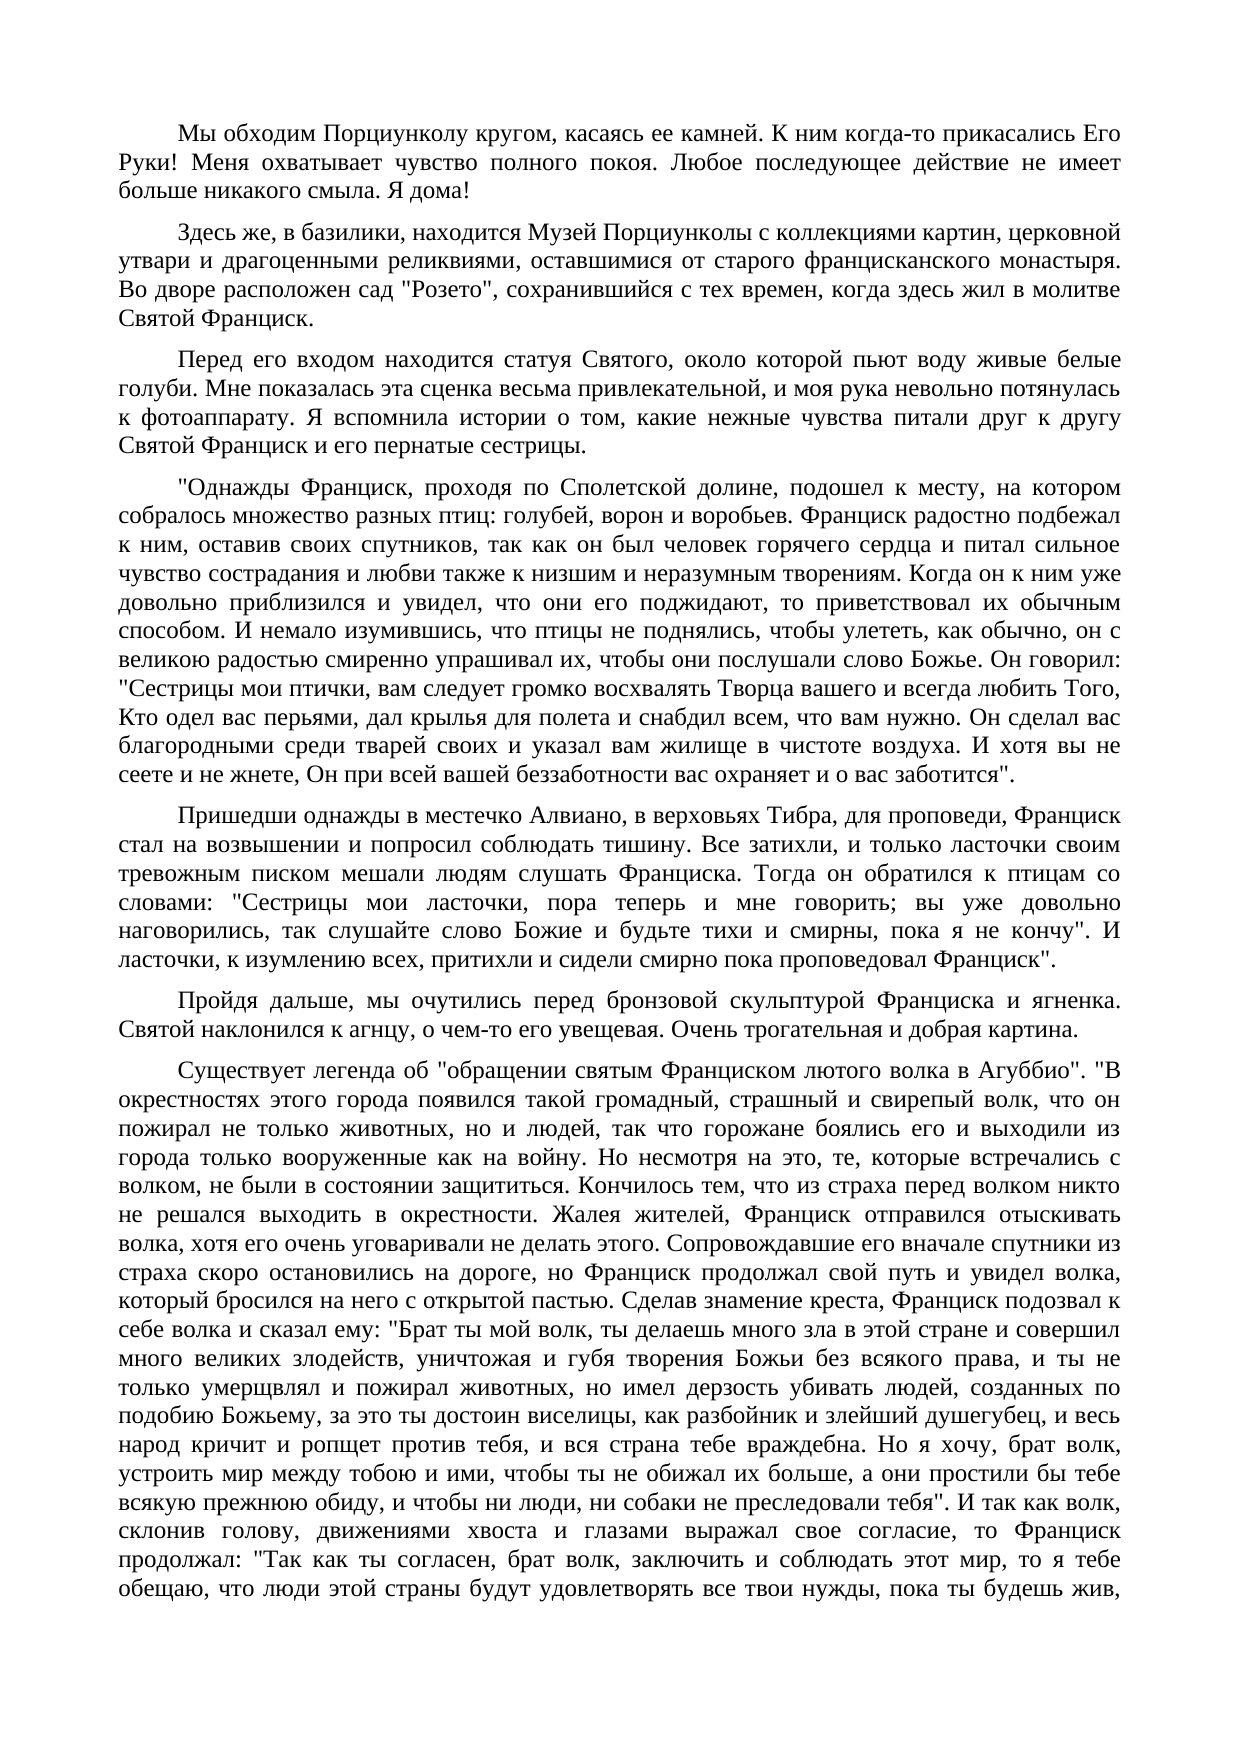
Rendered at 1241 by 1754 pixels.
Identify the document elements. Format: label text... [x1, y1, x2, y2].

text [118, 1056, 1122, 1602]
text Пришедши однажды в местечко Алвиано, в верховьях Тибра, для проповеди, Франциск стал на возвышении и попросил соблюдать тишину. Все затихли, и только ласточки своим тревожным писком мешали людям слушать Франциска. Тогда он обратился к птицам со словами: "Сестрицы мои ласточки, пора теперь и мне говорить; вы уже довольно наговорились, так слушайте слово Божие и будьте тихи и смирны, пока я не кончу". И ласточки, к изумлению всех, притихли и сидели смирно пока проповедовал Франциск". [118, 801, 1122, 973]
text "Однажды Франциск, проходя по Сполетской долине, подошел к месту, на котором собралось множество разных птиц: голубей, ворон и воробьев. Франциск радостно подбежал к ним, оставив своих спутников, так как он был человек горячего сердца и питал сильное чувство сострадания и любви также к низшим и неразумным творениям. Когда он к ним уже довольно приблизился и увидел, что они его поджидают, то приветствовал их обычным способом. И немало изумившись, что птицы не поднялись, чтобы улететь, как обычно, он с великою радостью смиренно упрашивал их, чтобы они послушали слово Божье. Он говорил: "Сестрицы мои птички, вам следует громко восхвалять Творца вашего и всегда любить Того, Кто одел вас перьями, дал крылья для полета и снабдил всем, что вам нужно. Он сделал вас благородными среди тварей своих и указал вам жилище в чистоте воздуха. И хотя вы не сеете и не жнете, Он при всей вашей беззаботности вас охраняет и о вас заботится". [118, 472, 1122, 788]
text Мы обходим Порциунколу кругом, касаясь ее камней. К ним когда-то прикасались Его Руки! Меня охватывает чувство полного покоя. Любое последующее действие не имеет больше никакого смыла. Я дома! [118, 118, 1122, 204]
text Перед его входом находится статуя Святого, около которой пьют воду живые белые голуби. Мне показалась эта сценка весьма привлекательной, и моя рука невольно потянулась к фотоаппарату. Я вспомнила истории о том, какие нежные чувства питали друг к другу Святой Франциск и его пернатые сестрицы. [118, 344, 1122, 459]
text Здесь же, в базилики, находится Музей Порциунколы с коллекциями картин, церковной утвари и драгоценными реликвиями, оставшимися от старого францисканского монастыря. Во дворе расположен сад "Розето", сохранившийся с тех времен, когда здесь жил в молитве Святой Франциск. [118, 217, 1122, 332]
text Пройдя дальше, мы очутились перед бронзовой скульптурой Франциска и ягненка. Святой наклонился к агнцу, о чем-то его увещевая. Очень трогательная и добрая картина. [118, 986, 1122, 1043]
